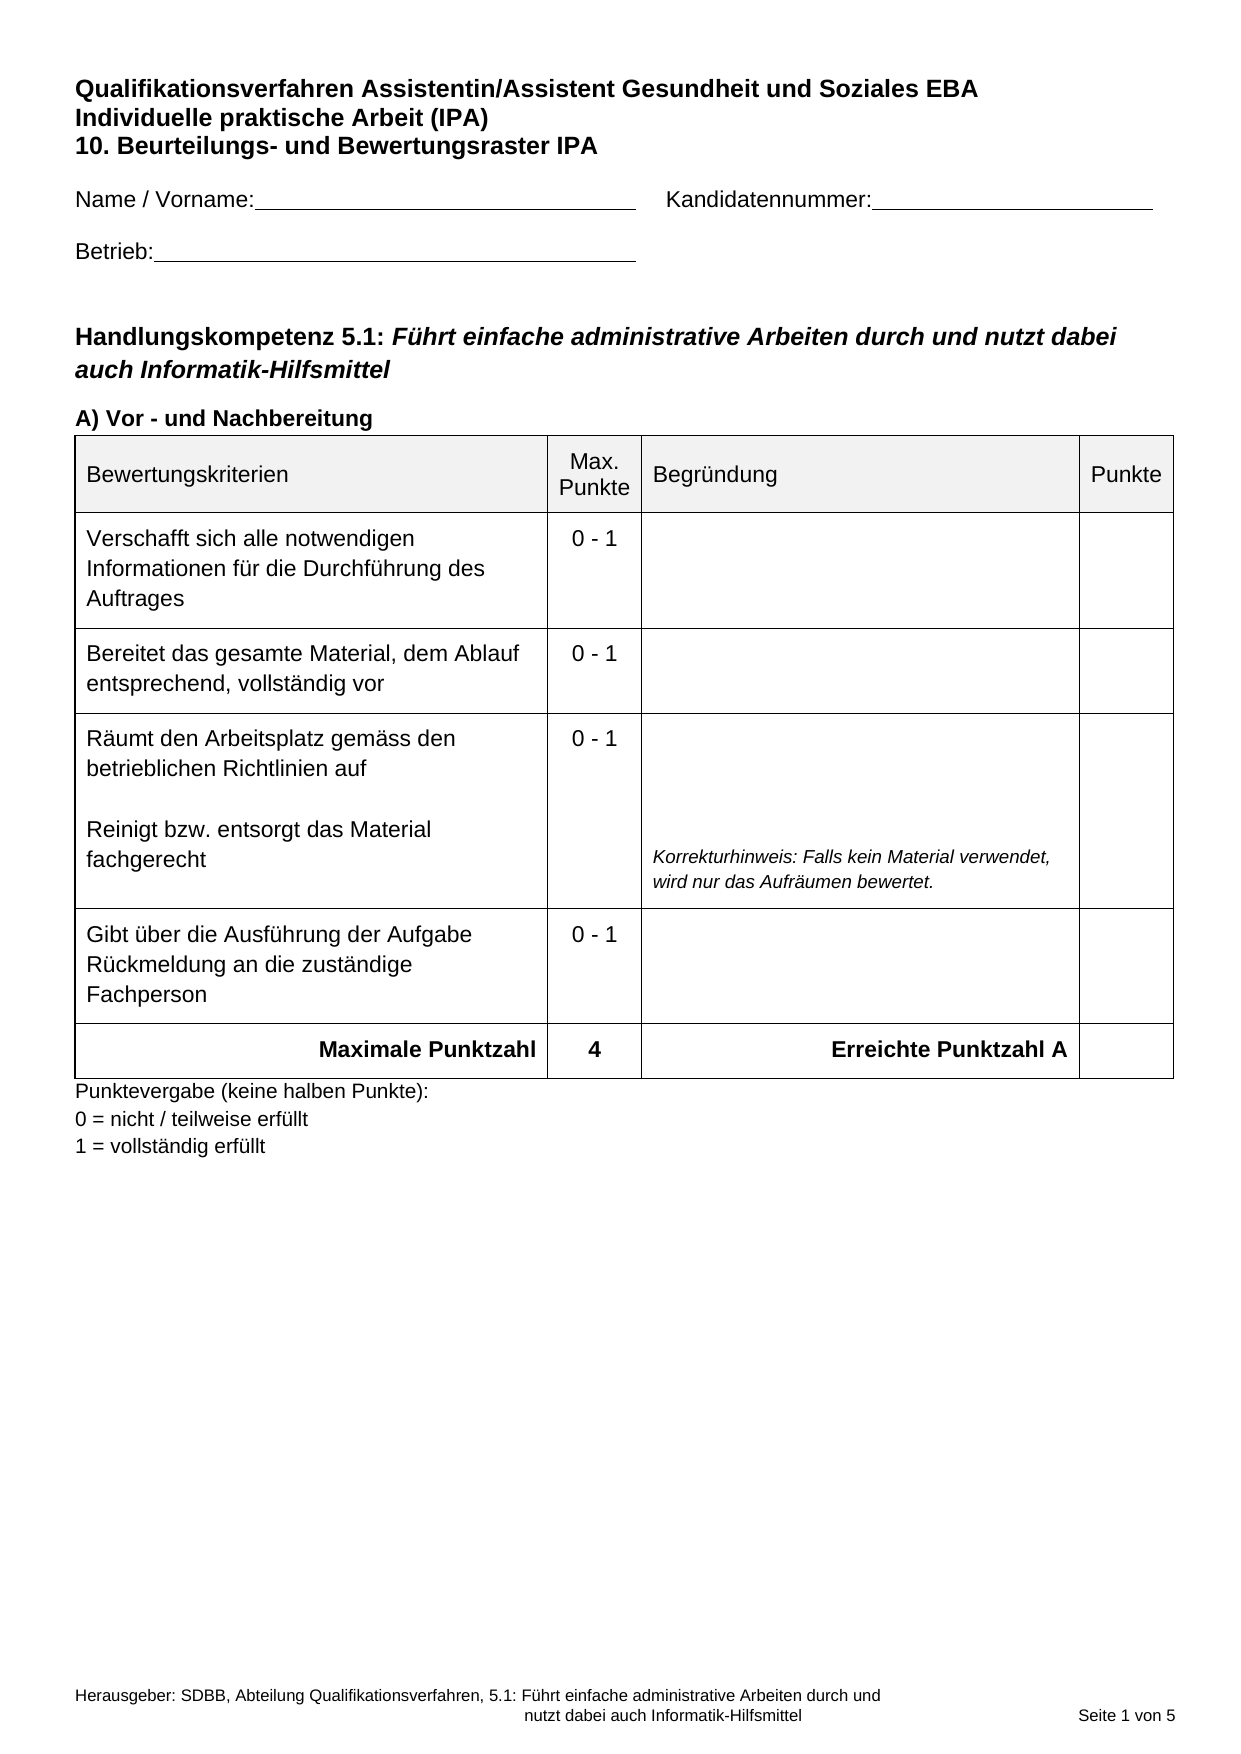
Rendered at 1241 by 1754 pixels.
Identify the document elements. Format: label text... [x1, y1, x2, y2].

table_cell 0 - 1 [548, 909, 641, 1023]
table_cell [1080, 909, 1173, 1023]
text Betrieb: [75, 238, 1175, 264]
table_cell 0 - 1 [548, 629, 641, 712]
text Name / Vorname: Kandidatennummer: [75, 186, 1175, 213]
table_header Max. Punkte [548, 436, 641, 512]
text Punktevergabe (keine halben Punkte): [75, 1079, 1175, 1103]
table_header Bewertungskriterien [76, 436, 547, 512]
table_cell [642, 513, 1079, 627]
text Handlungskompetenz 5.1: Führt einfache administrative Arbeiten durch und nutzt dabei auch Informatik-Hilfsmittel [75, 322, 1175, 384]
table_cell Erreichte Punktzahl A [642, 1024, 1079, 1078]
table_cell 0 - 1 [548, 513, 641, 627]
table_cell Bereitet das gesamte Material, dem Ablauf entsprechend, vollständig vor [76, 629, 547, 712]
table_cell 0 - 1 [548, 714, 641, 908]
table_cell [1080, 629, 1173, 712]
table_cell Gibt über die Ausführung der Aufgabe Rückmeldung an die zuständige Fachperson [76, 909, 547, 1023]
text 1 = vollständig erfüllt [75, 1134, 1175, 1158]
table_cell Verschafft sich alle notwendigen Informationen für die Durchführung des Auftrages [76, 513, 547, 627]
table_cell Räumt den Arbeitsplatz gemäss den betrieblichen Richtlinien auf Reinigt bzw. entsorgt das Material fachgerecht [76, 714, 547, 908]
table_cell Korrekturhinweis: Falls kein Material verwendet, wird nur das Aufräumen bewertet. [642, 714, 1079, 908]
table_cell Maximale Punktzahl [76, 1024, 547, 1078]
table_cell [642, 909, 1079, 1023]
table_header Punkte [1080, 436, 1173, 512]
table_header Begründung [642, 436, 1079, 512]
table_cell [1080, 513, 1173, 627]
table_cell [642, 629, 1079, 712]
table_cell [1080, 714, 1173, 908]
text 0 = nicht / teilweise erfüllt [75, 1107, 1175, 1131]
table_cell 4 [548, 1024, 641, 1078]
table_cell [1080, 1024, 1173, 1078]
text A) Vor - und Nachbereitung [75, 405, 1175, 431]
